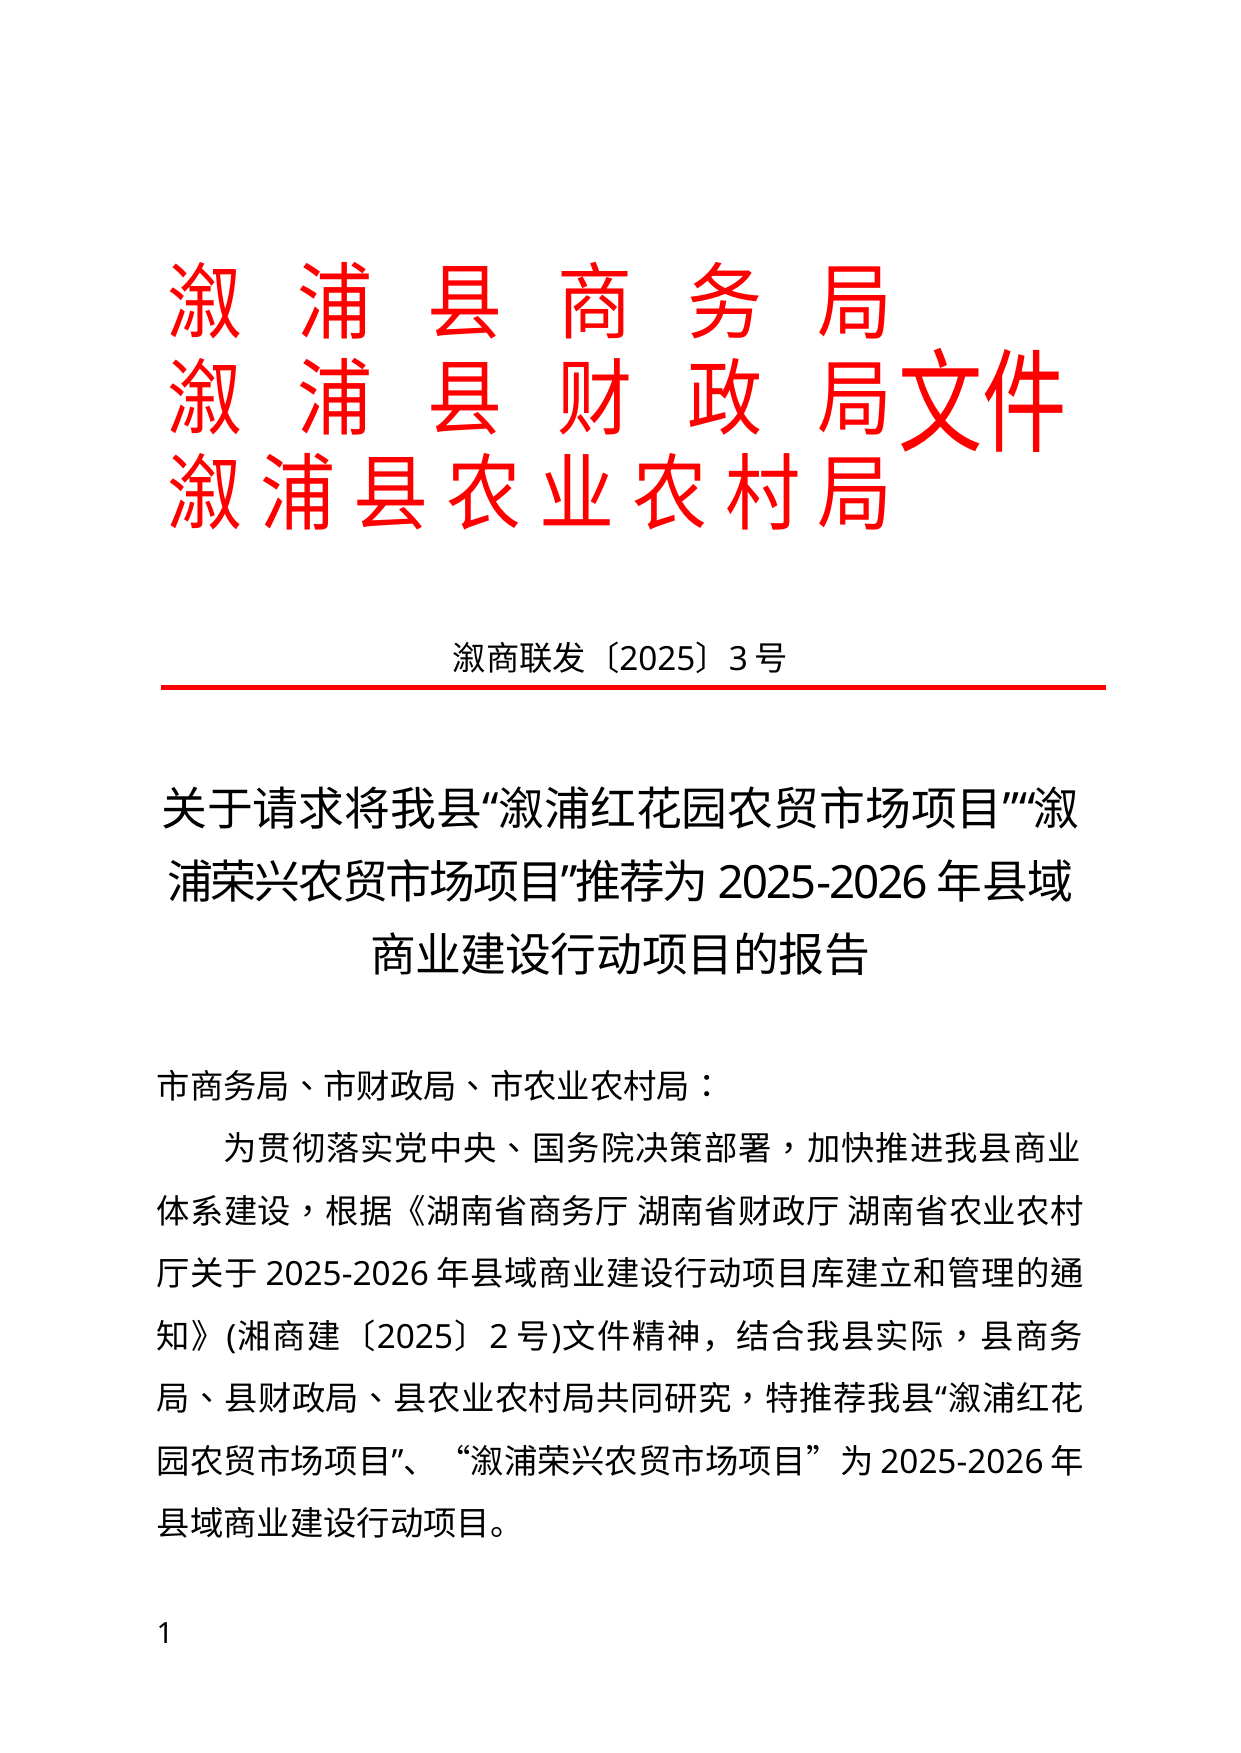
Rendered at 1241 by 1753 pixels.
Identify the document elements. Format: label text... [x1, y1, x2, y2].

text 溆商联发〔2025〕3号 [156, 632, 1084, 681]
table_cell 溆 浦 县 财 政 局 [165, 351, 896, 449]
text 关于请求将我县“溆浦红花园农贸市场项目”“溆浦荣兴农贸市场项目”推荐为2025-2026年县域商业建设行动项目的报告 [156, 767, 1084, 986]
text 为贯彻落实党中央、国务院决策部署，加快推进我县商业体系建设，根据《湖南省商务厅 湖南省财政厅 湖南省农业农村厅关于2025-2026年县域商业建设行动项目库建立和管理的通知》(湘商建〔2025〕2号)文件精神，结合我县实际，县商务局、县财政局、县农业农村局共同研究，特推荐我县“溆浦红花园农贸市场项目”、“溆浦荣兴农贸市场项目”为2025-2026年县域商业建设行动项目。 [156, 1111, 1084, 1548]
table_header 溆 浦 县 商 务 局 [165, 256, 896, 351]
text 市商务局、市财政局、市农业农村局： [156, 1048, 1084, 1111]
table_cell 溆浦县农业农村局 [165, 449, 896, 543]
table_header 文件 [896, 256, 1075, 543]
